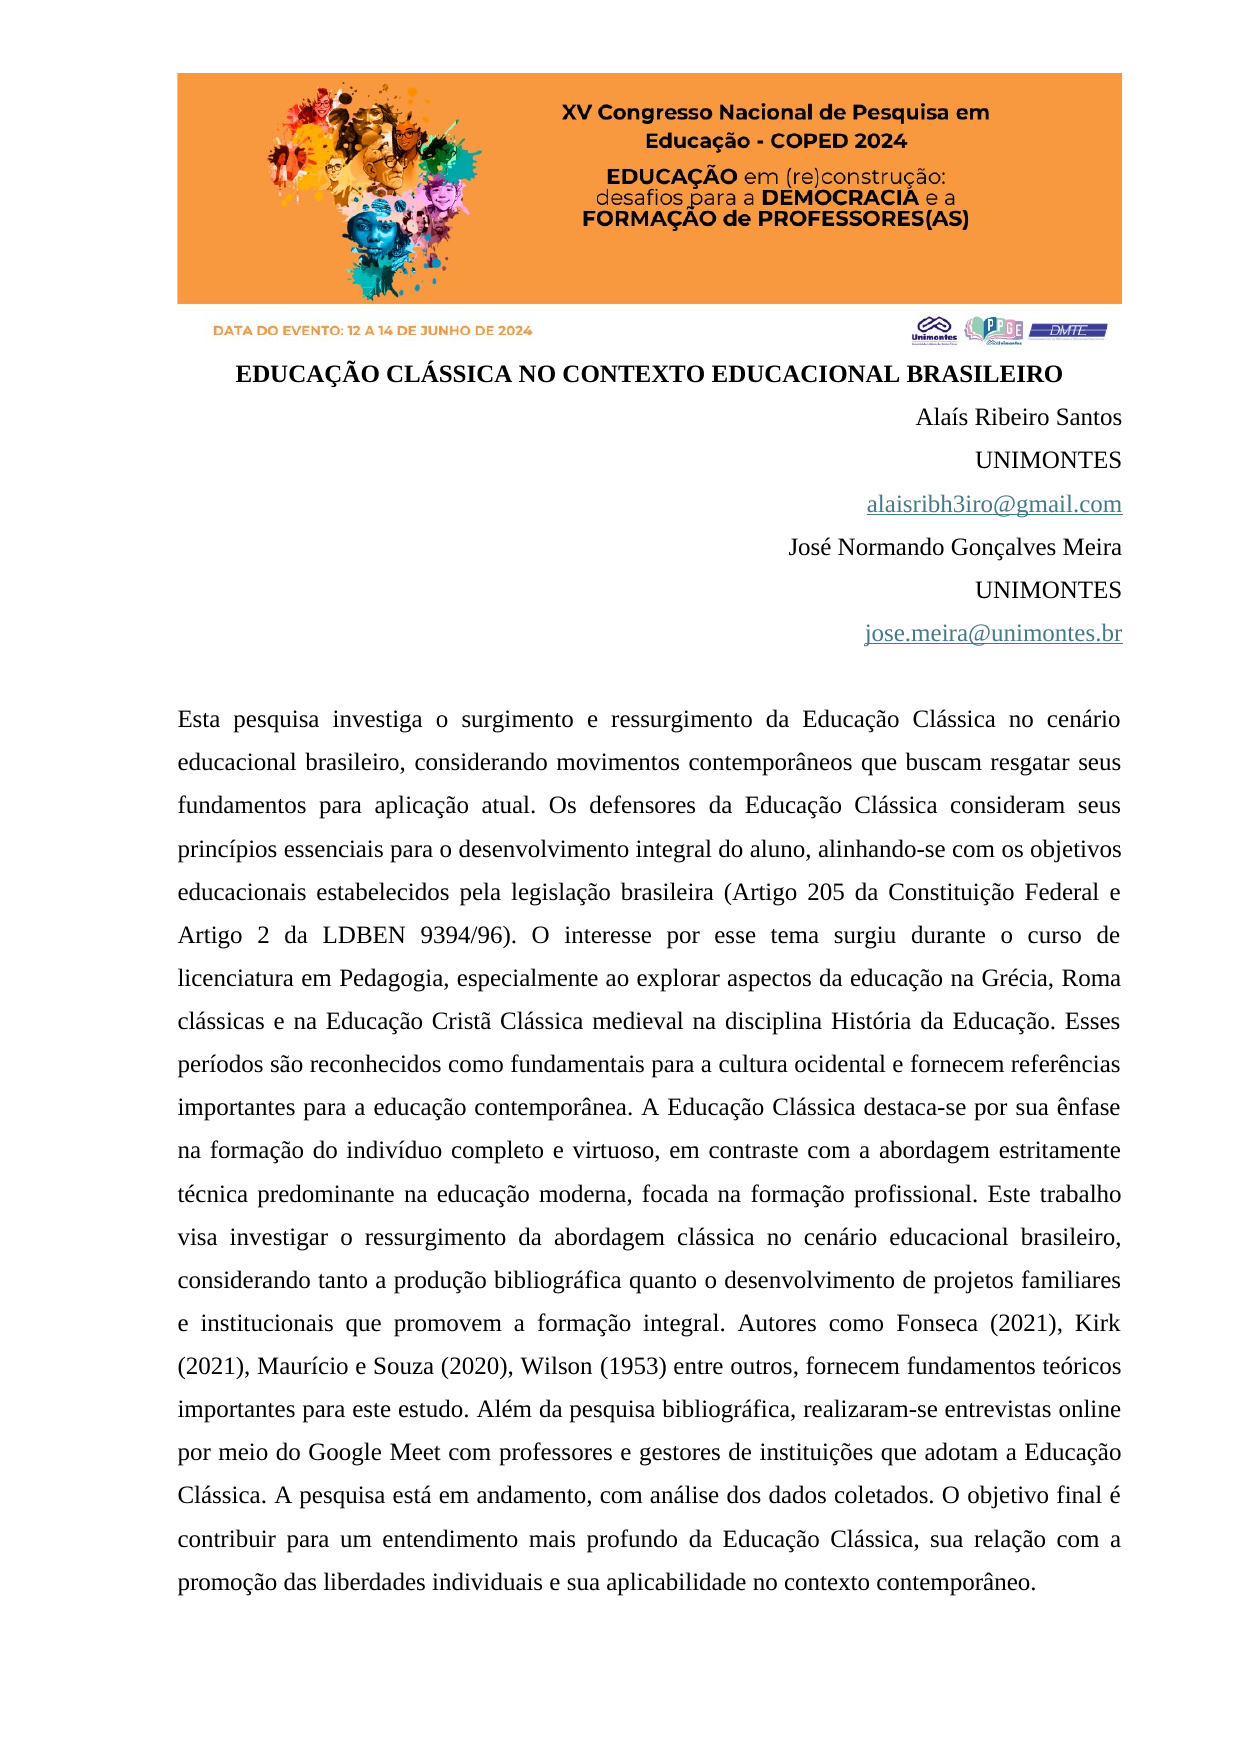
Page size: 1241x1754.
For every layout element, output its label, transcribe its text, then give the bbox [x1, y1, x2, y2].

text José Normando Gonçalves Meira [236, 532, 1122, 561]
text Alaís Ribeiro Santos [236, 402, 1122, 431]
text Esta pesquisa investiga o surgimento e ressurgimento da Educação Clássica no cenário educacional brasileiro, considerando movimentos contemporâneos que buscam resgatar seus fundamentos para aplicação atual. Os defensores da Educação Clássica consideram seus princípios essenciais para o desenvolvimento integral do aluno, alinhando-se com os objetivos educacionais estabelecidos pela legislação brasileira (Artigo 205 da Constituição Federal e Artigo 2 da LDBEN 9394/96). O interesse por esse tema surgiu durante o curso de licenciatura em Pedagogia, especialmente ao explorar aspectos da educação na Grécia, Roma clássicas e na Educação Cristã Clássica medieval na disciplina História da Educação. Esses períodos são reconhecidos como fundamentais para a cultura ocidental e fornecem referências importantes para a educação contemporânea. A Educação Clássica destaca-se por sua ênfase na formação do indivíduo completo e virtuoso, em contraste com a abordagem estritamente técnica predominante na educação moderna, focada na formação profissional. Este trabalho visa investigar o ressurgimento da abordagem clássica no cenário educacional brasileiro, considerando tanto a produção bibliográfica quanto o desenvolvimento de projetos familiares e institucionais que promovem a formação integral. Autores como Fonseca (2021), Kirk (2021), Maurício e Souza (2020), Wilson (1953) entre outros, fornecem fundamentos teóricos importantes para este estudo. Além da pesquisa bibliográfica, realizaram-se entrevistas online por meio do Google Meet com professores e gestores de instituições que adotam a Educação Clássica. A pesquisa está em andamento, com análise dos dados coletados. O objetivo final é contribuir para um entendimento mais profundo da Educação Clássica, sua relação com a promoção das liberdades individuais e sua aplicabilidade no contexto contemporâneo. [177, 704, 1122, 1596]
text alaisribh3iro@gmail.com [236, 489, 1122, 517]
picture [177, 73, 1123, 360]
text UNIMONTES [236, 446, 1122, 474]
text UNIMONTES [236, 575, 1122, 604]
text EDUCAÇÃO CLÁSSICA NO CONTEXTO EDUCACIONAL BRASILEIRO [177, 360, 1122, 388]
text jose.meira@unimontes.br [236, 618, 1122, 647]
